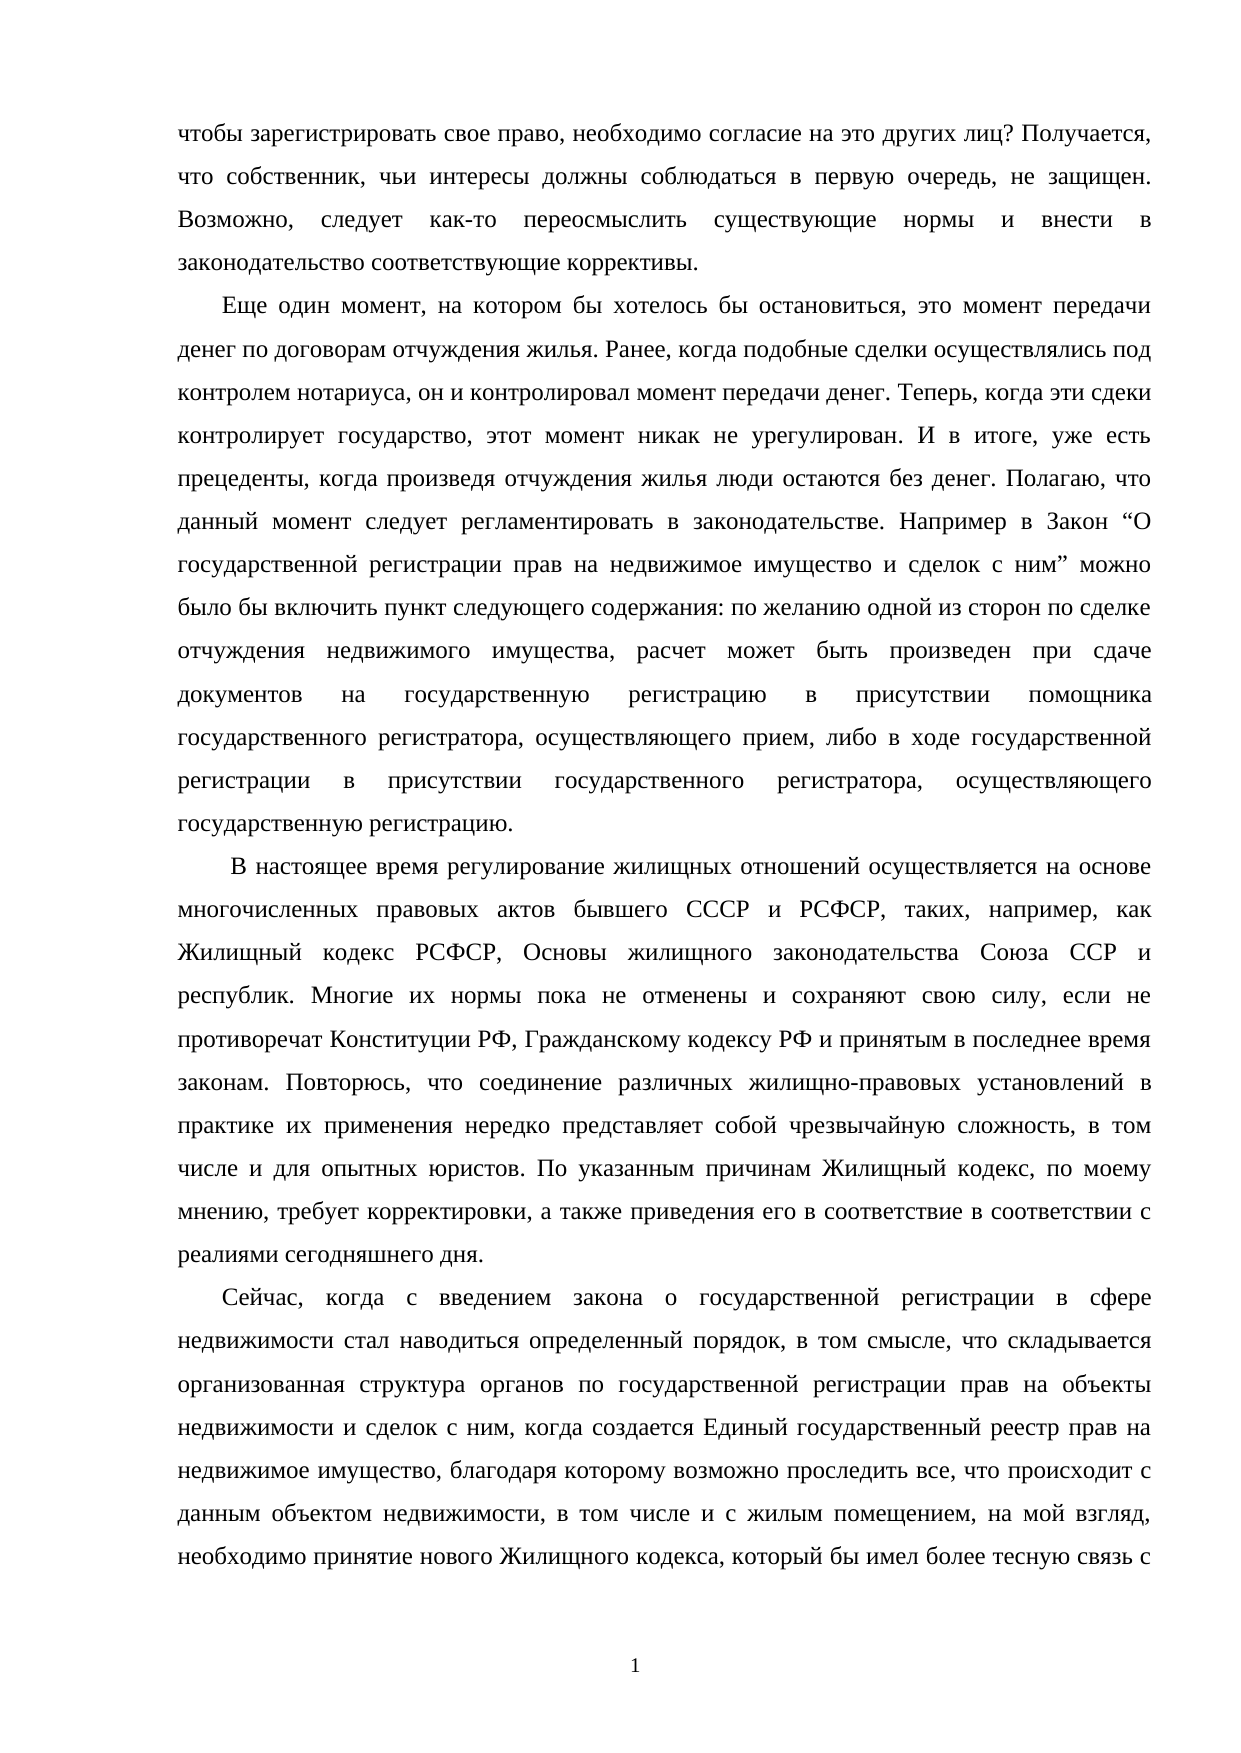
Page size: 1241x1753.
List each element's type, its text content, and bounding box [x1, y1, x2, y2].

text Еще один момент, на котором бы хотелось бы остановиться, это момент передачи денег по договорам отчуждения жилья. Ранее, когда подобные сделки осуществлялись под контролем нотариуса, он и контролировал момент передачи денег. Теперь, когда эти сдеки контролирует государство, этот момент никак не урегулирован. И в итоге, уже есть прецеденты, когда произведя отчуждения жилья люди остаются без денег. Полагаю, что данный момент следует регламентировать в законодательстве. Например в Закон “О государственной регистрации прав на недвижимое имущество и сделок с ним” можно было бы включить пункт следующего содержания: по желанию одной из сторон по сделке отчуждения недвижимого имущества, расчет может быть произведен при сдаче документов на государственную регистрацию в присутствии помощника государственного регистратора, осуществляющего прием, либо в ходе государственной регистрации в присутствии государственного регистратора, осуществляющего государственную регистрацию. [177, 291, 1152, 837]
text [177, 1282, 1152, 1570]
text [177, 118, 1152, 276]
text В настоящее время регулирование жилищных отношений осуществляется на основе многочисленных правовых актов бывшего СССР и РСФСР, таких, например, как Жилищный кодекс РСФСР, Основы жилищного законодательства Союза ССР и республик. Многие их нормы пока не отменены и сохраняют свою силу, если не противоречат Конституции РФ, Гражданскому кодексу РФ и принятым в последнее время законам. Повторюсь, что соединение различных жилищно-правовых установлений в практике их применения нередко представляет собой чрезвычайную сложность, в том числе и для опытных юристов. По указанным причинам Жилищный кодекс, по моему мнению, требует корректировки, а также приведения его в соответствие в соответствии с реалиями сегодняшнего дня. [177, 851, 1152, 1268]
